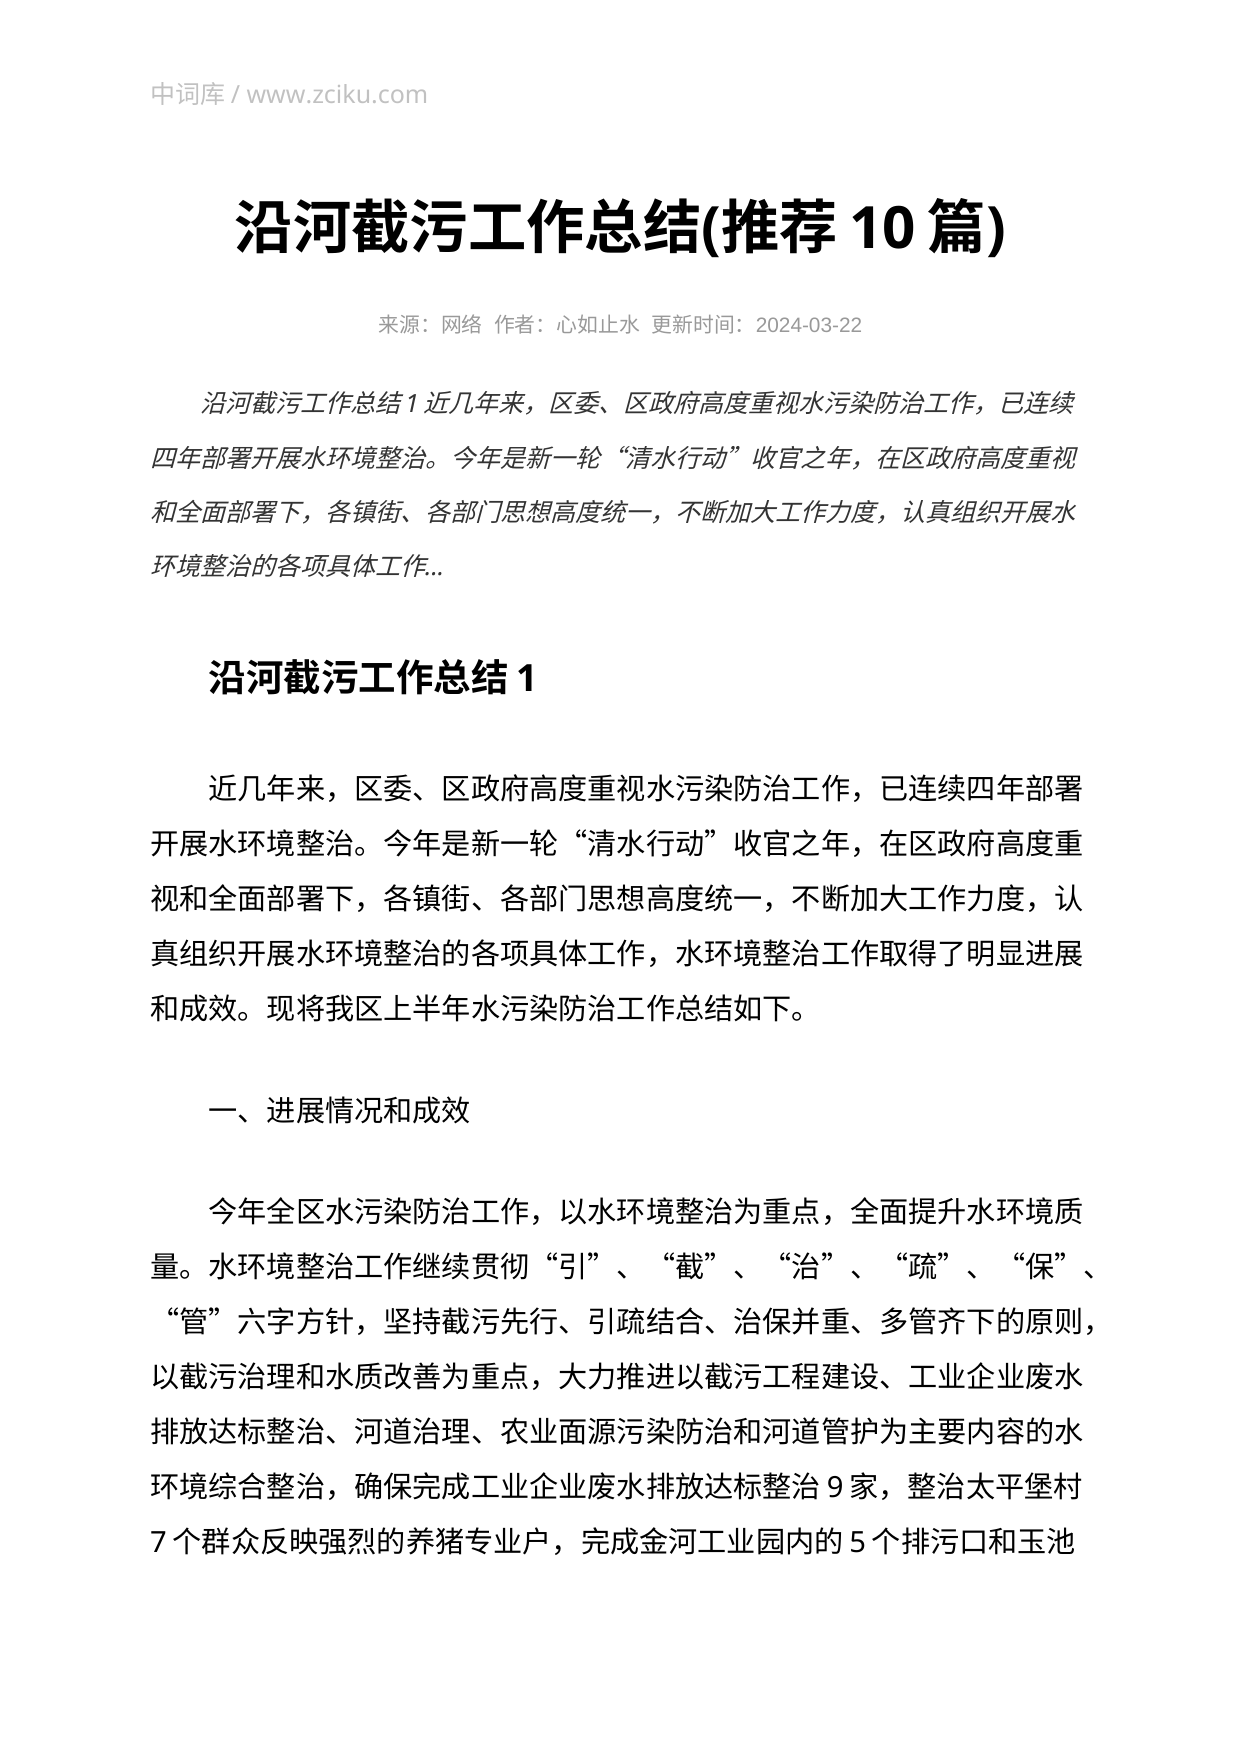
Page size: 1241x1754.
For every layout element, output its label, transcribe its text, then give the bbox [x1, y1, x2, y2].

text 沿河截污工作总结1近几年来，区委、区政府高度重视水污染防治工作，已连续四年部署开展水环境整治。今年是新一轮“清水行动”收官之年，在区政府高度重视和全面部署下，各镇街、各部门思想高度统一，不断加大工作力度，认真组织开展水环境整治的各项具体工作... [150, 384, 1090, 583]
text 近几年来，区委、区政府高度重视水污染防治工作，已连续四年部署开展水环境整治。今年是新一轮“清水行动”收官之年，在区政府高度重视和全面部署下，各镇街、各部门思想高度统一，不断加大工作力度，认真组织开展水环境整治的各项具体工作，水环境整治工作取得了明显进展和成效。现将我区上半年水污染防治工作总结如下。 [150, 766, 1090, 1028]
text 沿河截污工作总结1 [150, 648, 1090, 703]
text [150, 1189, 1090, 1561]
text 来源：网络 作者：心如止水 更新时间：2024-03-22 [150, 313, 1090, 337]
text 一、进展情况和成效 [150, 1087, 1090, 1129]
subtitle 沿河截污工作总结(推荐10篇) [150, 181, 1090, 266]
